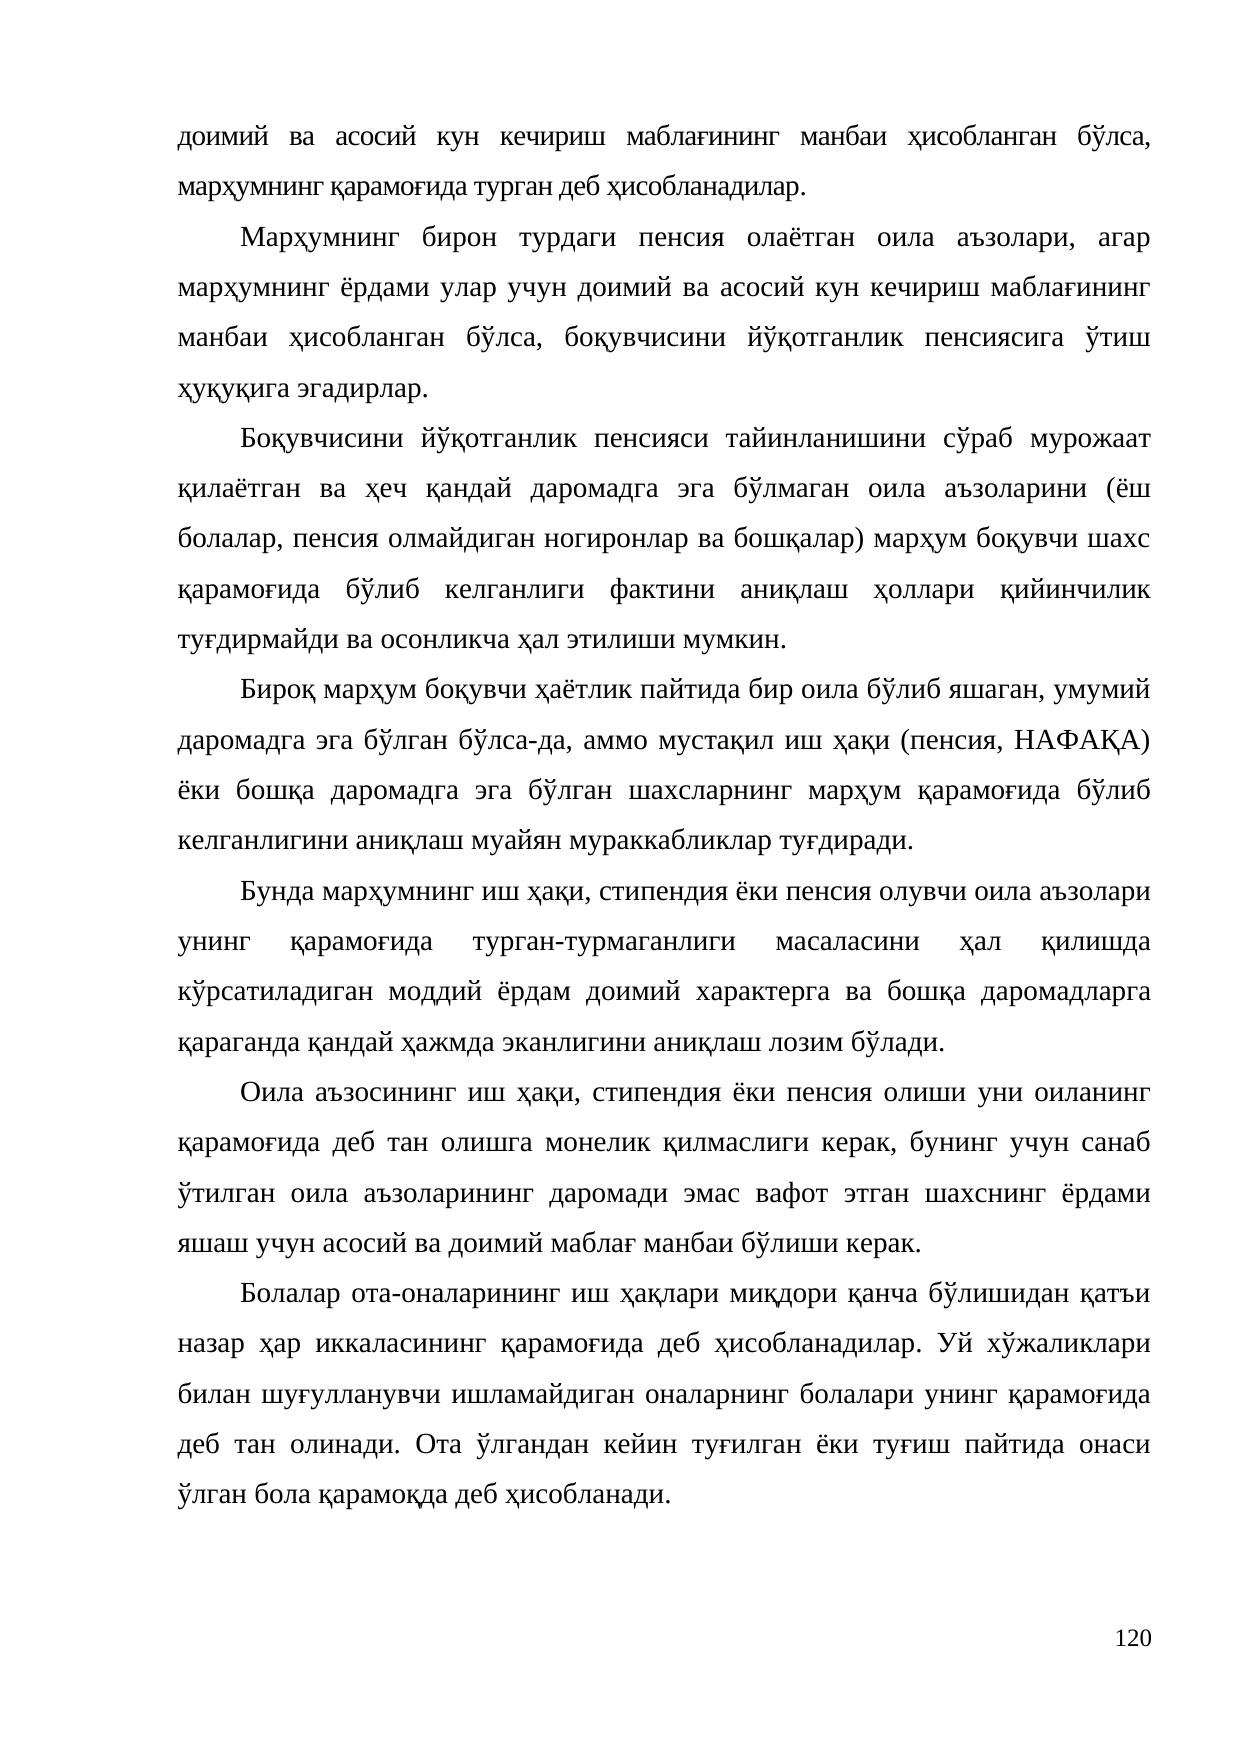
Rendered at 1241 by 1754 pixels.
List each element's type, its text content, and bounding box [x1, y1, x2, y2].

text Бунда марҳумнинг иш ҳақи, стипендия ёки пенсия олувчи оила аъзолари унинг қарамоғида турган-турмаганлиги масаласини ҳал қилишда кўрсатиладиган моддий ёрдам доимий характерга ва бошқа даромадларга қараганда қандай ҳажмда эканлигини аниқлаш лозим бўлади. [177, 873, 1152, 1057]
text Боқувчисини йўқотганлик пенсияси тайинланишини сўраб мурожаат қилаётган ва ҳеч қандай даромадга эга бўлмаган оила аъзоларини (ёш болалар, пенсия олмайдиган ногиронлар ва бошқалар) марҳум боқувчи шахс қарамоғида бўлиб келганлиги фактини аниқлаш ҳоллари қийинчилик туғдирмайди ва осонликча ҳал этилиши мумкин. [177, 420, 1152, 655]
text Бироқ марҳум боқувчи ҳаётлик пайтида бир оила бўлиб яшаган, умумий даромадга эга бўлган бўлса-да, аммо мустақил иш ҳақи (пенсия, НАФАҚА) ёки бошқа даромадга эга бўлган шахсларнинг марҳум қарамоғида бўлиб келганлигини аниқлаш муайян мураккабликлар туғдиради. [177, 672, 1152, 856]
text Марҳумнинг бирон турдаги пенсия олаётган оила аъзолари, агар марҳумнинг ёрдами улар учун доимий ва асосий кун кечириш маблағининг манбаи ҳисобланган бўлса, боқувчисини йўқотганлик пенсиясига ўтиш ҳуқуқига эгадирлар. [177, 219, 1152, 403]
text Болалар ота-оналарининг иш ҳақлари миқдори қанча бўлишидан қатъи назар ҳар иккаласининг қарамоғида деб ҳисобланадилар. Уй хўжаликлари билан шуғулланувчи ишламайдиган оналарнинг болалари унинг қарамоғида деб тан олинади. Ота ўлгандан кейин туғилган ёки туғиш пайтида онаси ўлган бола қарамоқда деб ҳисобланади. [177, 1275, 1152, 1510]
text Оила аъзосининг иш ҳақи, стипендия ёки пенсия олиши уни оиланинг қарамоғида деб тан олишга монелик қилмаслиги керак, бунинг учун санаб ўтилган оила аъзоларининг даромади эмас вафот этган шахснинг ёрдами яшаш учун асосий ва доимий маблағ манбаи бўлиши керак. [177, 1074, 1152, 1258]
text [177, 118, 1152, 202]
